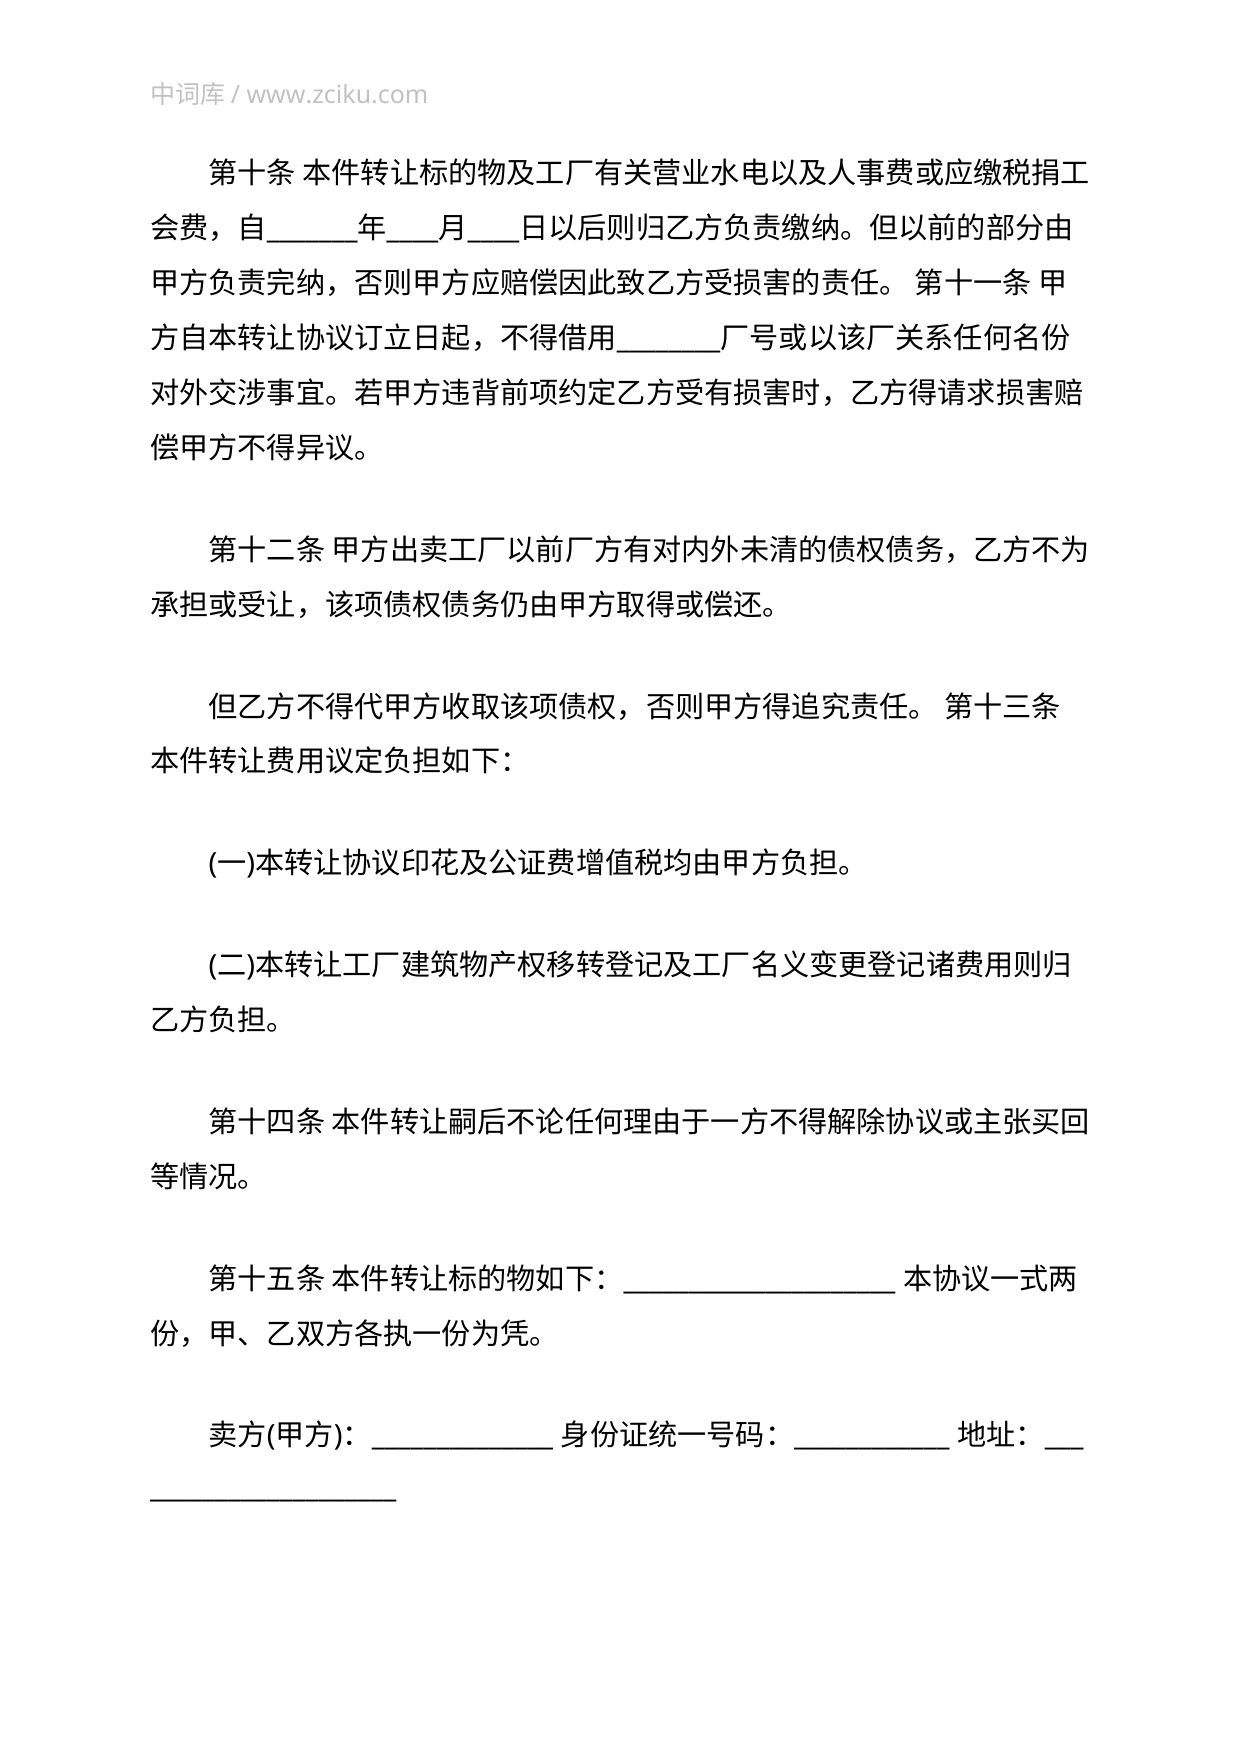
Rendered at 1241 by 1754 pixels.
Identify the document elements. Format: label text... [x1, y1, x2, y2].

text (二)本转让工厂建筑物产权移转登记及工厂名义变更登记诸费用则归乙方负担。 [150, 942, 1090, 1039]
text 卖方(甲方)：______________ 身份证统一号码：____________ 地址：______________________ [150, 1412, 1090, 1506]
text 但乙方不得代甲方收取该项债权，否则甲方得追究责任。 第十三条 本件转让费用议定负担如下： [150, 683, 1090, 780]
text 第十二条 甲方出卖工厂以前厂方有对内外未清的债权债务，乙方不为承担或受让，该项债权债务仍由甲方取得或偿还。 [150, 526, 1090, 624]
text (一)本转让协议印花及公证费增值税均由甲方负担。 [150, 840, 1090, 882]
text 第十五条 本件转让标的物如下：_____________________ 本协议一式两份，甲、乙双方各执一份为凭。 [150, 1255, 1090, 1352]
text 第十条 本件转让标的物及工厂有关营业水电以及人事费或应缴税捐工会费，自_______年____月____日以后则归乙方负责缴纳。但以前的部分由甲方负责完纳，否则甲方应赔偿因此致乙方受损害的责任。 第十一条 甲方自本转让协议订立日起，不得借用________厂号或以该厂关系任何名份对外交涉事宜。若甲方违背前项约定乙方受有损害时，乙方得请求损害赔偿甲方不得异议。 [150, 150, 1090, 467]
text 第十四条 本件转让嗣后不论任何理由于一方不得解除协议或主张买回等情况。 [150, 1098, 1090, 1196]
